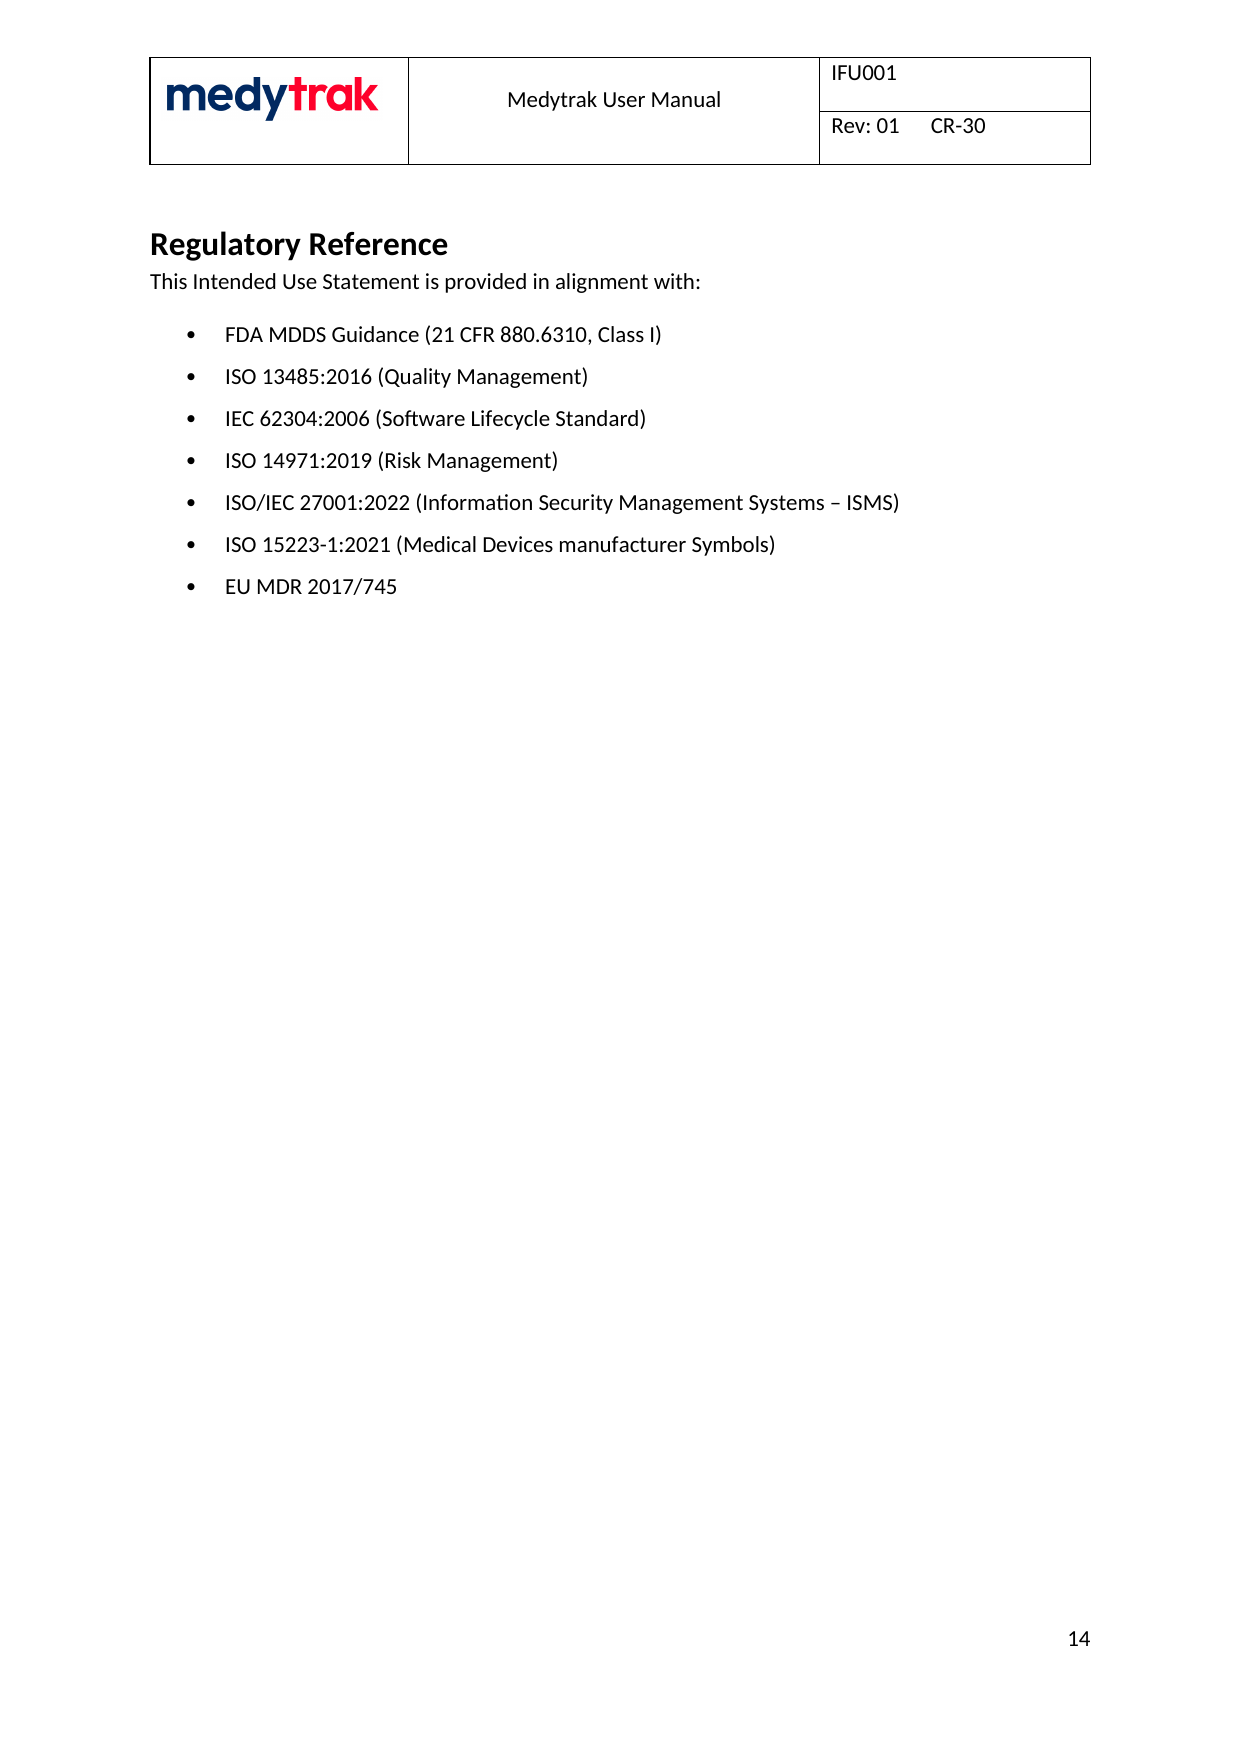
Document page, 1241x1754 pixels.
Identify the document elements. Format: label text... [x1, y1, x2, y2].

list IEC 62304:2006 (Software Lifecycle Standard) [187, 404, 1090, 432]
list ISO 14971:2019 (Risk Management) [187, 446, 1090, 474]
list ISO 13485:2016 (Quality Management) [187, 362, 1090, 391]
list FDA MDDS Guidance (21 CFR 880.6310, Class I) [187, 321, 1090, 348]
list ISO 15223-1:2021 (Medical Devices manufacturer Symbols) [187, 530, 1090, 558]
list ISO/IEC 27001:2022 (Information Security Management Systems – ISMS) [187, 488, 1090, 516]
list EU MDR 2017/745 [187, 572, 1090, 600]
picture [161, 77, 383, 121]
text Regulatory Reference This Intended Use Statement is provided in alignment with: [150, 223, 1090, 296]
